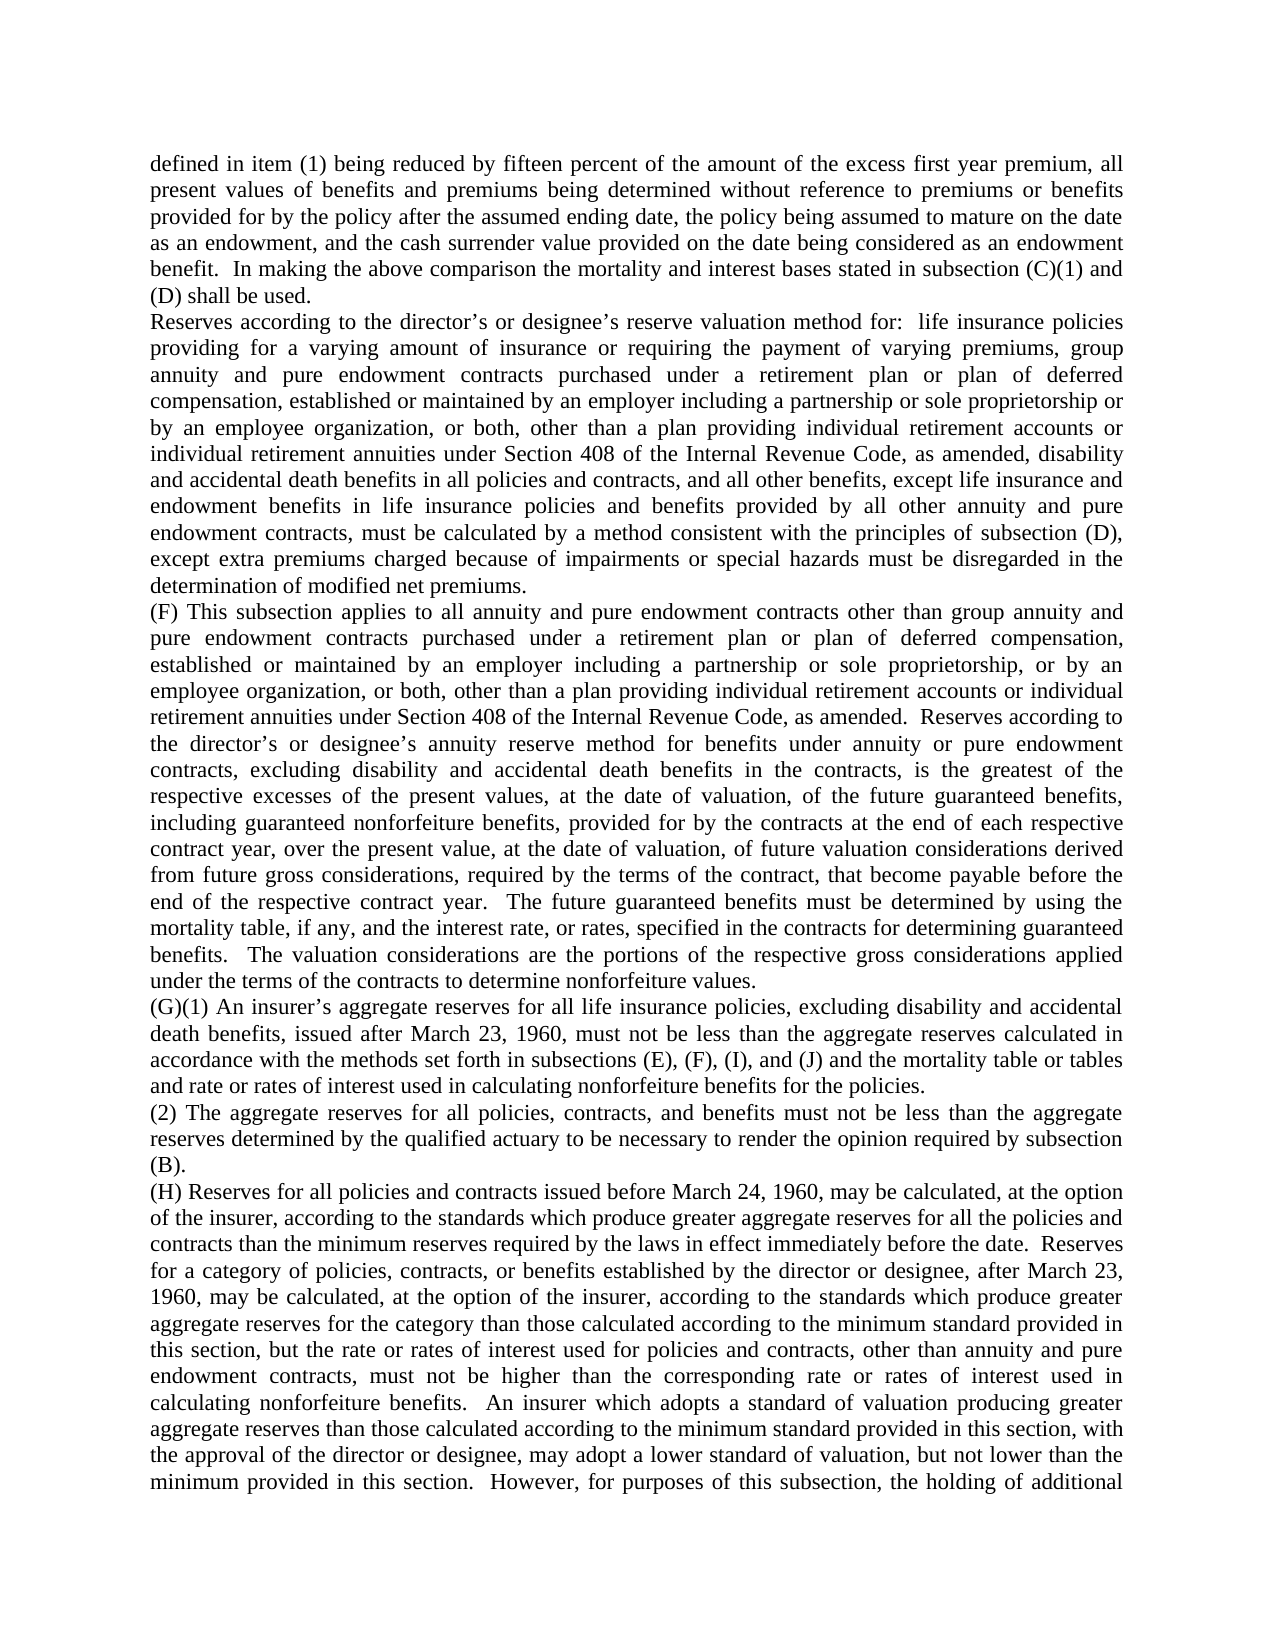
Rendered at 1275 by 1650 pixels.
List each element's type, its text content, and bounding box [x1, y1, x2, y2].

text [150, 150, 1125, 308]
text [150, 1178, 1125, 1494]
text (F) This subsection applies to all annuity and pure endowment contracts other than group annuity and pure endowment contracts purchased under a retirement plan or plan of deferred compensation, established or maintained by an employer including a partnership or sole proprietorship, or by an employee organization, or both, other than a plan providing individual retirement accounts or individual retirement annuities under Section 408 of the Internal Revenue Code, as amended. Reserves according to the director’s or designee’s annuity reserve method for benefits under annuity or pure endowment contracts, excluding disability and accidental death benefits in the contracts, is the greatest of the respective excesses of the present values, at the date of valuation, of the future guaranteed benefits, including guaranteed nonforfeiture benefits, provided for by the contracts at the end of each respective contract year, over the present value, at the date of valuation, of future valuation considerations derived from future gross considerations, required by the terms of the contract, that become payable before the end of the respective contract year. The future guaranteed benefits must be determined by using the mortality table, if any, and the interest rate, or rates, specified in the contracts for determining guaranteed benefits. The valuation considerations are the portions of the respective gross considerations applied under the terms of the contracts to determine nonforfeiture values. [150, 598, 1125, 993]
text (G)(1) An insurer’s aggregate reserves for all life insurance policies, excluding disability and accidental death benefits, issued after March 23, 1960, must not be less than the aggregate reserves calculated in accordance with the methods set forth in subsections (E), (F), (I), and (J) and the mortality table or tables and rate or rates of interest used in calculating nonforfeiture benefits for the policies. [150, 993, 1125, 1099]
text (2) The aggregate reserves for all policies, contracts, and benefits must not be less than the aggregate reserves determined by the qualified actuary to be necessary to render the opinion required by subsection (B). [150, 1099, 1125, 1178]
text Reserves according to the director’s or designee’s reserve valuation method for: life insurance policies providing for a varying amount of insurance or requiring the payment of varying premiums, group annuity and pure endowment contracts purchased under a retirement plan or plan of deferred compensation, established or maintained by an employer including a partnership or sole proprietorship or by an employee organization, or both, other than a plan providing individual retirement accounts or individual retirement annuities under Section 408 of the Internal Revenue Code, as amended, disability and accidental death benefits in all policies and contracts, and all other benefits, except life insurance and endowment benefits in life insurance policies and benefits provided by all other annuity and pure endowment contracts, must be calculated by a method consistent with the principles of subsection (D), except extra premiums charged because of impairments or special hazards must be disregarded in the determination of modified net premiums. [150, 308, 1125, 598]
